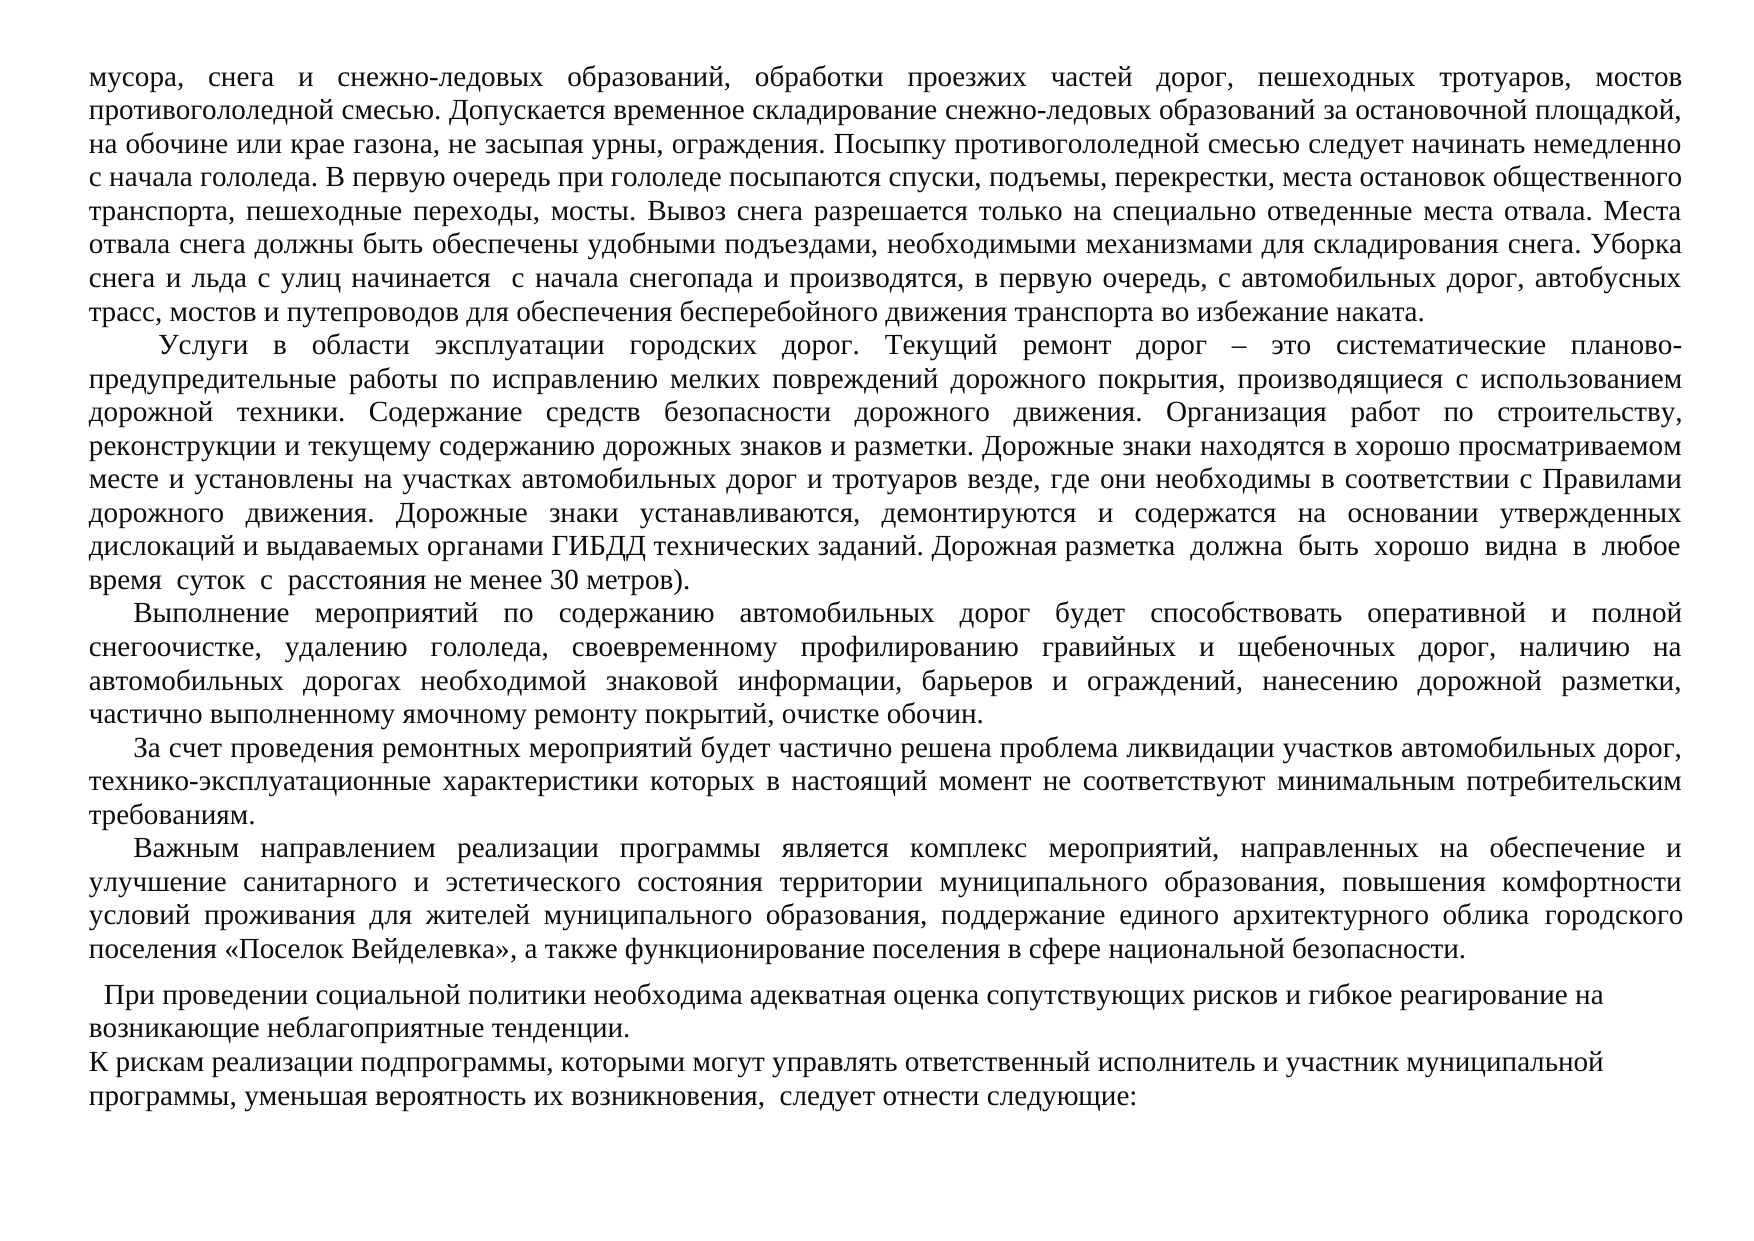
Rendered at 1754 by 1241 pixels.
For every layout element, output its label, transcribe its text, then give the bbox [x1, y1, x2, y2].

text Важным направлением реализации программы является комплекс мероприятий, направленных на обеспечение и улучшение санитарного и эстетического состояния территории муниципального образования, повышения комфортности условий проживания для жителей муниципального образования, поддержание единого архитектурного облика городского поселения «Поселок Вейделевка», а также функционирование поселения в сфере национальной безопасности. [89, 830, 1683, 964]
text Выполнение мероприятий по содержанию автомобильных дорог будет способствовать оперативной и полной снегоочистке, удалению гололеда, своевременному профилированию гравийных и щебеночных дорог, наличию на автомобильных дорогах необходимой знаковой информации, барьеров и ограждений, нанесению дорожной разметки, частично выполненному ямочному ремонту покрытий, очистке обочин. [89, 596, 1683, 730]
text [89, 977, 1683, 1111]
text Услуги в области эксплуатации городских дорог. Текущий ремонт дорог – это систематические планово-предупредительные работы по исправлению мелких повреждений дорожного покрытия, производящиеся с использованием дорожной техники. Содержание средств безопасности дорожного движения. Организация работ по строительству, реконструкции и текущему содержанию дорожных знаков и разметки. Дорожные знаки находятся в хорошо просматриваемом месте и установлены на участках автомобильных дорог и тротуаров везде, где они необходимы в соответствии с Правилами дорожного движения. Дорожные знаки устанавливаются, демонтируются и содержатся на основании утвержденных дислокаций и выдаваемых органами ГИБДД технических заданий. Дорожная разметка должна быть хорошо видна в любое время суток с расстояния не менее ). [89, 327, 1683, 596]
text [89, 59, 1683, 327]
text За счет проведения ремонтных мероприятий будет частично решена проблема ликвидации участков автомобильных дорог, технико-эксплуатационные характеристики которых в настоящий момент не соответствуют минимальным потребительским требованиям. [89, 730, 1683, 830]
